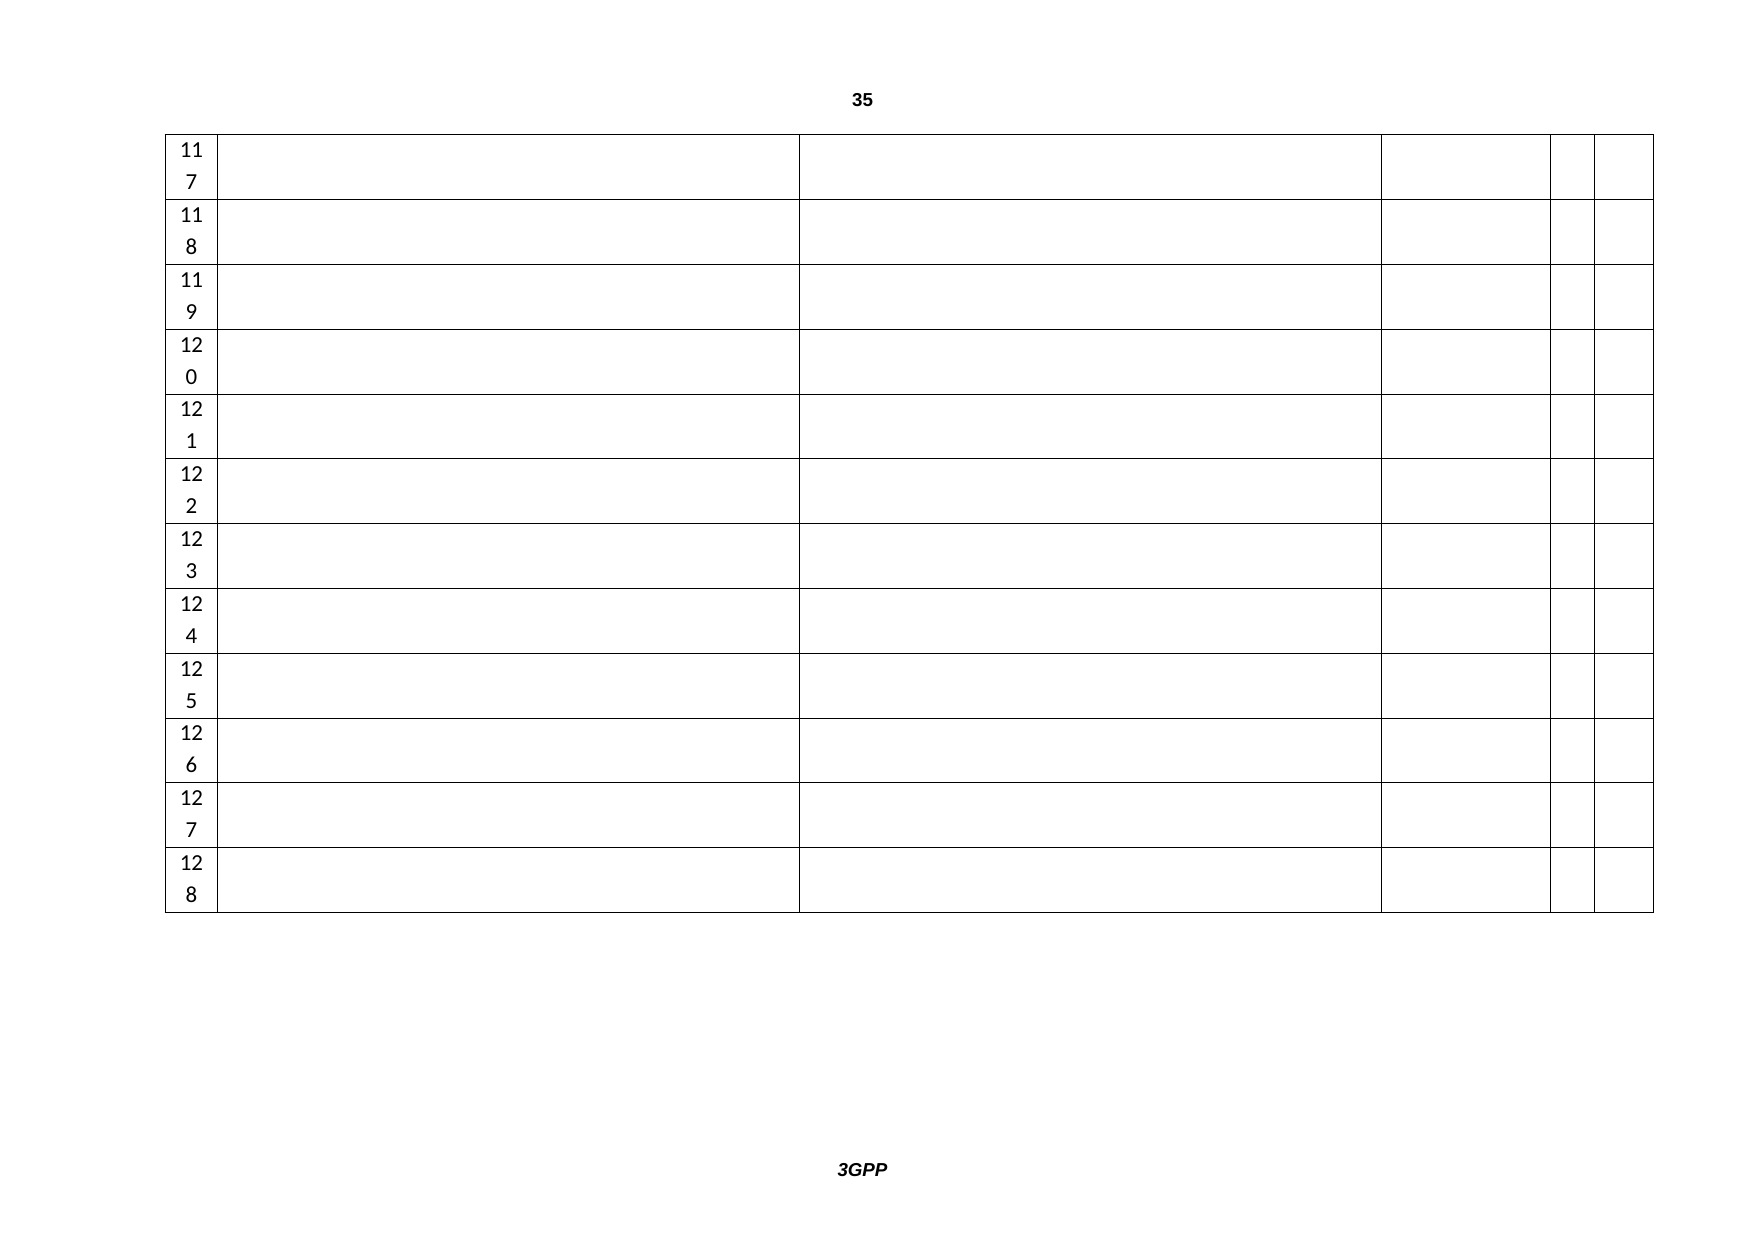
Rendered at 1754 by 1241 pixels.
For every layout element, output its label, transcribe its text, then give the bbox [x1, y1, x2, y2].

table_cell [1382, 719, 1550, 782]
table_cell [1595, 719, 1653, 782]
table_cell [800, 524, 1381, 588]
table_cell 117 [166, 135, 217, 199]
table_cell [1382, 848, 1550, 912]
table_cell [218, 395, 799, 458]
table_cell [1382, 135, 1550, 199]
table_cell [1595, 265, 1653, 329]
table_cell [1382, 395, 1550, 458]
table_cell [800, 459, 1381, 523]
table_cell [218, 719, 799, 782]
table_cell 119 [166, 265, 217, 329]
table_cell [1551, 719, 1594, 782]
table_cell 127 [166, 783, 217, 847]
table_cell [1551, 524, 1594, 588]
table_cell [1595, 459, 1653, 523]
table_cell [218, 200, 799, 264]
table_cell [218, 135, 799, 199]
table_cell 128 [166, 848, 217, 912]
table_cell [1551, 330, 1594, 393]
table_cell [1382, 459, 1550, 523]
table_cell [800, 200, 1381, 264]
table_cell [800, 848, 1381, 912]
table_cell [1551, 589, 1594, 653]
table_cell [1382, 524, 1550, 588]
table_cell [1595, 200, 1653, 264]
table_cell [1382, 654, 1550, 717]
table_cell [1382, 200, 1550, 264]
table_cell [1595, 395, 1653, 458]
table_cell [800, 719, 1381, 782]
table_cell 125 [166, 654, 217, 717]
table_cell [1595, 848, 1653, 912]
table_cell [1595, 783, 1653, 847]
table_cell [1595, 589, 1653, 653]
table_cell [218, 265, 799, 329]
table_cell [218, 848, 799, 912]
table_cell 120 [166, 330, 217, 393]
table_cell [800, 265, 1381, 329]
table_cell [1595, 135, 1653, 199]
table_cell 124 [166, 589, 217, 653]
table_cell [218, 654, 799, 717]
table_cell [800, 589, 1381, 653]
table_cell [1551, 265, 1594, 329]
table_cell [218, 783, 799, 847]
table_cell [800, 783, 1381, 847]
table_cell [1551, 459, 1594, 523]
table_cell [218, 330, 799, 393]
table_cell [1382, 265, 1550, 329]
table_cell [1595, 524, 1653, 588]
table_cell [1595, 330, 1653, 393]
table_cell [1551, 654, 1594, 717]
table_cell [1551, 395, 1594, 458]
table_cell [800, 330, 1381, 393]
table_cell 126 [166, 719, 217, 782]
table_cell 118 [166, 200, 217, 264]
table_cell [1551, 135, 1594, 199]
table_cell [1382, 783, 1550, 847]
table_cell 122 [166, 459, 217, 523]
table_cell [1551, 848, 1594, 912]
table_cell 121 [166, 395, 217, 458]
table_cell [218, 524, 799, 588]
table_cell [800, 395, 1381, 458]
table_cell 123 [166, 524, 217, 588]
table_cell [1551, 200, 1594, 264]
table_cell [218, 459, 799, 523]
table_cell [800, 135, 1381, 199]
table_cell [1551, 783, 1594, 847]
table_cell [1382, 330, 1550, 393]
table_cell [218, 589, 799, 653]
table_cell [1382, 589, 1550, 653]
table_cell [1595, 654, 1653, 717]
table_cell [800, 654, 1381, 717]
